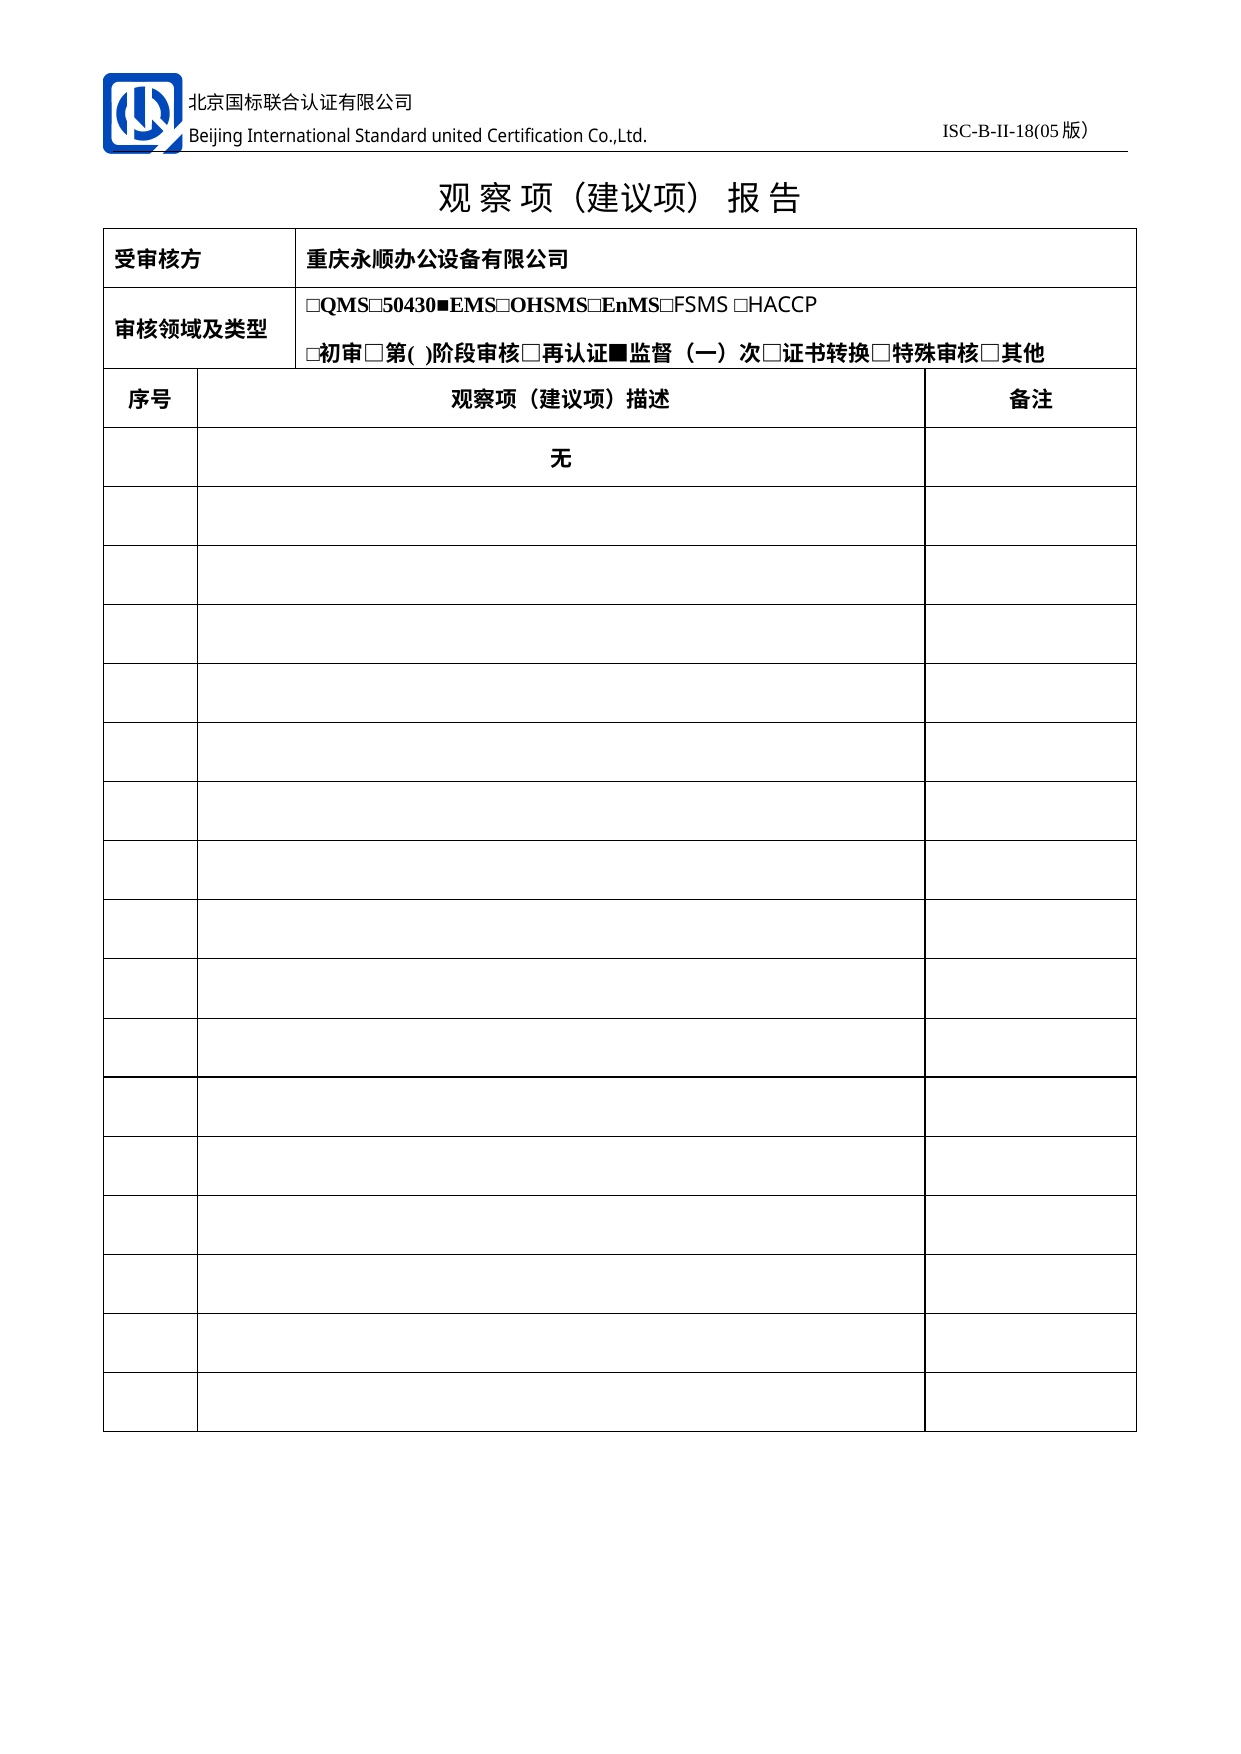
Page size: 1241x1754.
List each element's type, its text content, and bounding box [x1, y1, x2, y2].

picture [103, 73, 183, 154]
table_cell [104, 1314, 197, 1372]
table_cell [198, 1373, 924, 1431]
table_cell [198, 1019, 924, 1076]
table_cell [926, 723, 1136, 781]
table_cell [926, 605, 1136, 663]
table_cell [926, 1255, 1136, 1313]
table_cell [104, 1078, 197, 1136]
text 观 察 项（建议项） 报 告 [112, 163, 1128, 228]
table_cell [104, 1255, 197, 1313]
table_cell [926, 1019, 1136, 1076]
table_cell [198, 841, 924, 899]
table_header 受审核方 [104, 229, 295, 287]
table_cell [104, 487, 197, 545]
table_cell [198, 723, 924, 781]
table_cell [926, 959, 1136, 1017]
table_cell [104, 1373, 197, 1431]
table_cell [926, 900, 1136, 958]
table_cell [104, 900, 197, 958]
table_cell [104, 428, 197, 486]
table_cell [198, 782, 924, 840]
table_cell [104, 664, 197, 722]
table_header 重庆永顺办公设备有限公司 [296, 229, 1136, 287]
table_cell [104, 1137, 197, 1194]
table_cell [926, 841, 1136, 899]
table_cell [198, 1078, 924, 1136]
table_cell 备注 [926, 369, 1136, 427]
table_cell [198, 487, 924, 545]
table_cell [104, 723, 197, 781]
table_cell [104, 959, 197, 1017]
table_cell [926, 664, 1136, 722]
table_cell [104, 841, 197, 899]
table_cell [198, 900, 924, 958]
table_cell [198, 664, 924, 722]
table_cell 审核领域及类型 [104, 288, 295, 368]
table_cell [104, 782, 197, 840]
table_cell [926, 782, 1136, 840]
table_cell [926, 1137, 1136, 1194]
table_cell [198, 959, 924, 1017]
table_cell [926, 1196, 1136, 1254]
table_cell 序号 [104, 369, 197, 427]
table_cell [926, 428, 1136, 486]
table_cell [926, 546, 1136, 604]
table_cell [198, 1255, 924, 1313]
table_cell [926, 1078, 1136, 1136]
table_cell [104, 546, 197, 604]
table_cell [198, 605, 924, 663]
table_cell [198, 1137, 924, 1194]
table_cell [104, 1196, 197, 1254]
table_cell [198, 1314, 924, 1372]
table_cell [198, 546, 924, 604]
table_cell [198, 1196, 924, 1254]
table_cell 观察项（建议项）描述 [198, 369, 924, 427]
table_cell [926, 1373, 1136, 1431]
table_cell 无 [198, 428, 924, 486]
table_cell [926, 487, 1136, 545]
table_cell [926, 1314, 1136, 1372]
table_cell [104, 605, 197, 663]
table_cell □QMS□50430■EMS□OHSMS□EnMS□FSMS □HACCP □初审□第( )阶段审核□再认证■监督（一）次□证书转换□特殊审核□其他 [296, 288, 1136, 368]
table_cell [104, 1019, 197, 1076]
